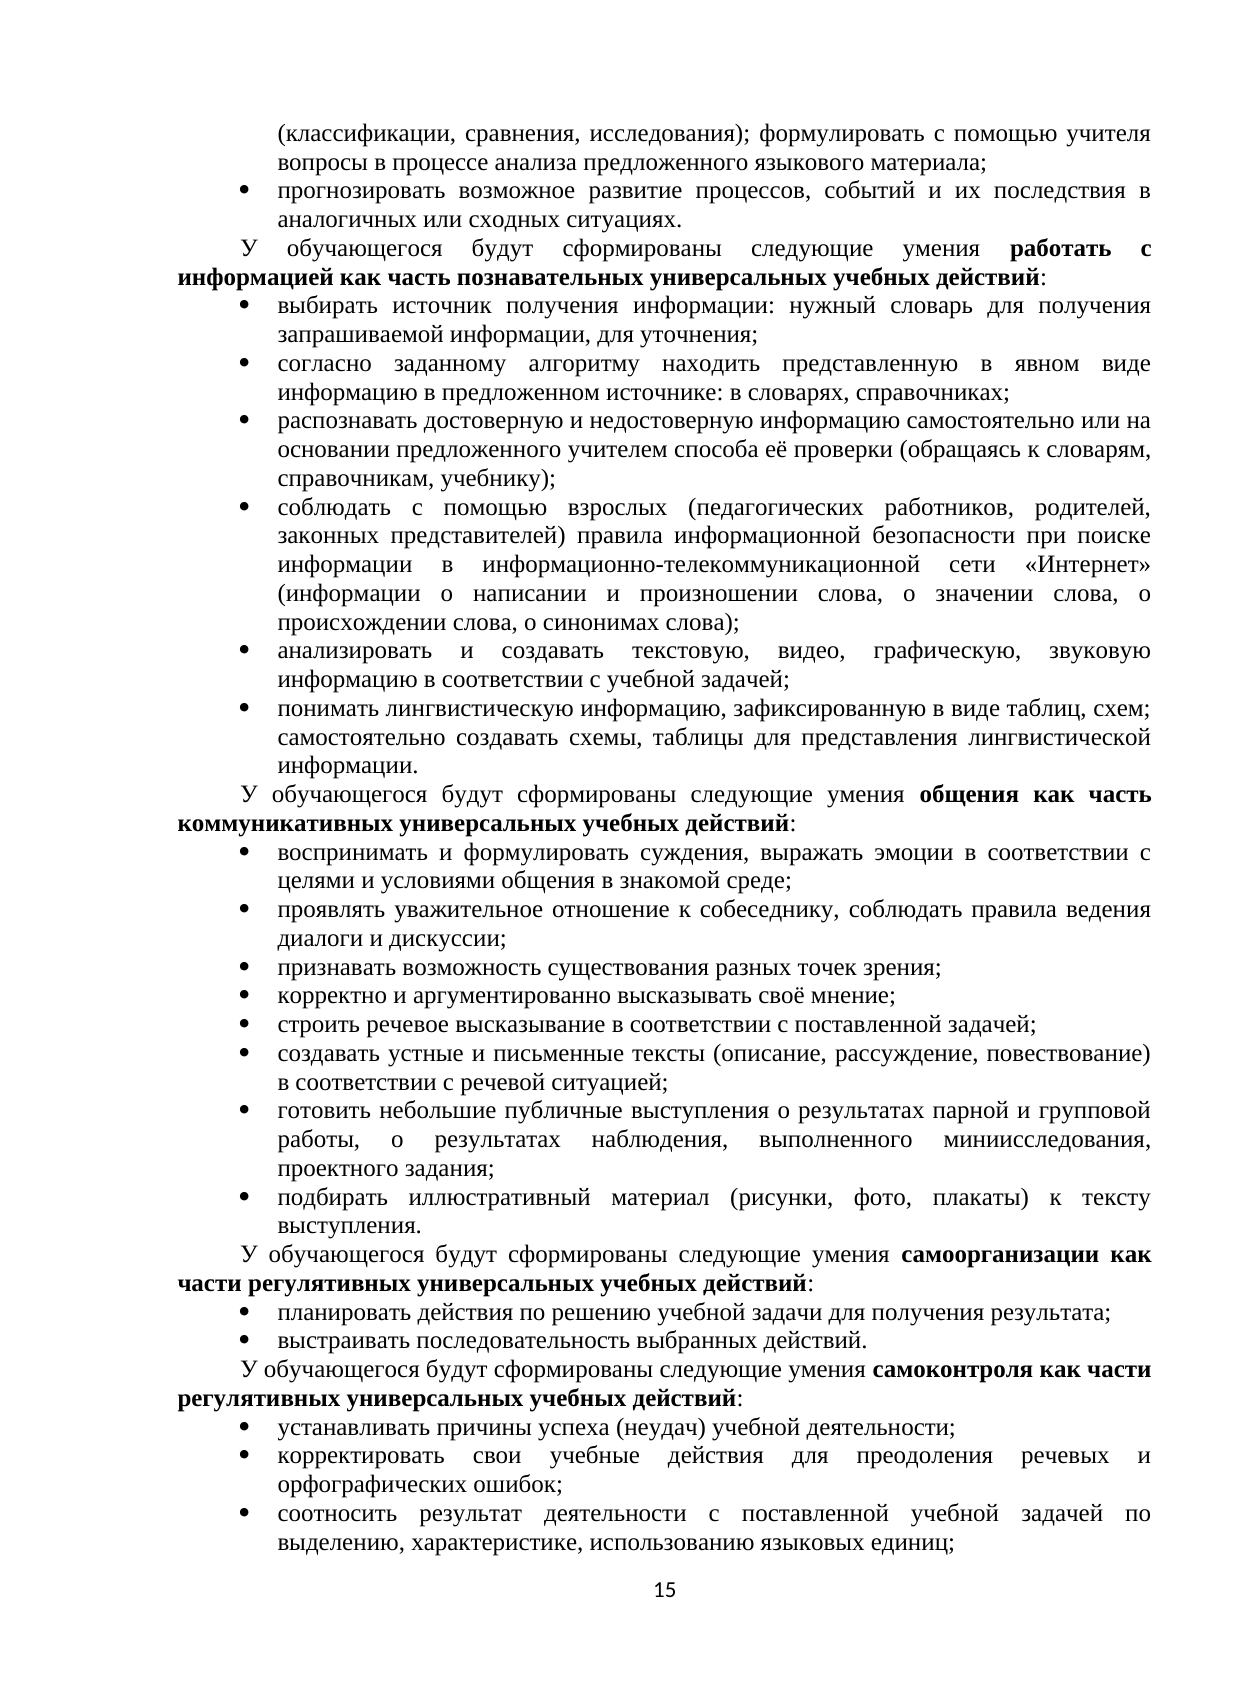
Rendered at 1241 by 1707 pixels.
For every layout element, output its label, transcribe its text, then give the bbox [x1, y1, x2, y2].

list воспринимать и формулировать суждения, выражать эмоции в соответствии с целями и условиями общения в знакомой среде; [240, 837, 1152, 894]
list корректно и аргументированно высказывать своё мнение; [240, 981, 1152, 1009]
text У обучающегося будут сформированы следующие умения самоконтроля как части регулятивных универсальных учебных действий: [177, 1354, 1152, 1412]
list распознавать достоверную и недостоверную информацию самостоятельно или на основании предложенного учителем способа её проверки (обращаясь к словарям, справочникам, учебнику); [240, 406, 1152, 492]
text У обучающегося будут сформированы следующие умения работать с информацией как часть познавательных универсальных учебных действий: [177, 233, 1152, 291]
list планировать действия по решению учебной задачи для получения результата; [240, 1297, 1152, 1326]
list создавать устные и письменные тексты (описание, рассуждение, повествование) в соответствии с речевой ситуацией; [240, 1038, 1152, 1096]
list готовить небольшие публичные выступления о результатах парной и групповой работы, о результатах наблюдения, выполненного миниисследования, проектного задания; [240, 1096, 1152, 1182]
list признавать возможность существования разных точек зрения; [240, 952, 1152, 981]
list подбирать иллюстративный материал (рисунки, фото, плакаты) к тексту выступления. [240, 1182, 1152, 1239]
list выбирать источник получения информации: нужный словарь для получения запрашиваемой информации, для уточнения; [240, 291, 1152, 348]
list соотносить результат деятельности с поставленной учебной задачей по выделению, характеристике, использованию языковых единиц; [240, 1498, 1152, 1556]
list выстраивать последовательность выбранных действий. [240, 1326, 1152, 1354]
list анализировать и создавать текстовую, видео, графическую, звуковую информацию в соответствии с учебной задачей; [240, 636, 1152, 693]
list проявлять уважительное отношение к собеседнику, соблюдать правила ведения диалоги и дискуссии; [240, 894, 1152, 952]
list прогнозировать возможное развитие процессов, событий и их последствия в аналогичных или сходных ситуациях. [240, 176, 1152, 233]
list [240, 118, 1152, 176]
list соблюдать с помощью взрослых (педагогических работников, родителей, законных представителей) правила информационной безопасности при поиске информации в информационно-телекоммуникационной сети «Интернет» (информации о написании и произношении слова, о значении слова, о происхождении слова, о синонимах слова); [240, 492, 1152, 636]
list понимать лингвистическую информацию, зафиксированную в виде таблиц, схем; самостоятельно создавать схемы, таблицы для представления лингвистической информации. [240, 693, 1152, 779]
text У обучающегося будут сформированы следующие умения самоорганизации как части регулятивных универсальных учебных действий: [177, 1239, 1152, 1297]
text У обучающегося будут сформированы следующие умения общения как часть коммуникативных универсальных учебных действий: [177, 779, 1152, 837]
list корректировать свои учебные действия для преодоления речевых и орфографических ошибок; [240, 1441, 1152, 1498]
list согласно заданному алгоритму находить представленную в явном виде информацию в предложенном источнике: в словарях, справочниках; [240, 348, 1152, 406]
list устанавливать причины успеха (неудач) учебной деятельности; [240, 1412, 1152, 1441]
list строить речевое высказывание в соответствии с поставленной задачей; [240, 1009, 1152, 1038]
